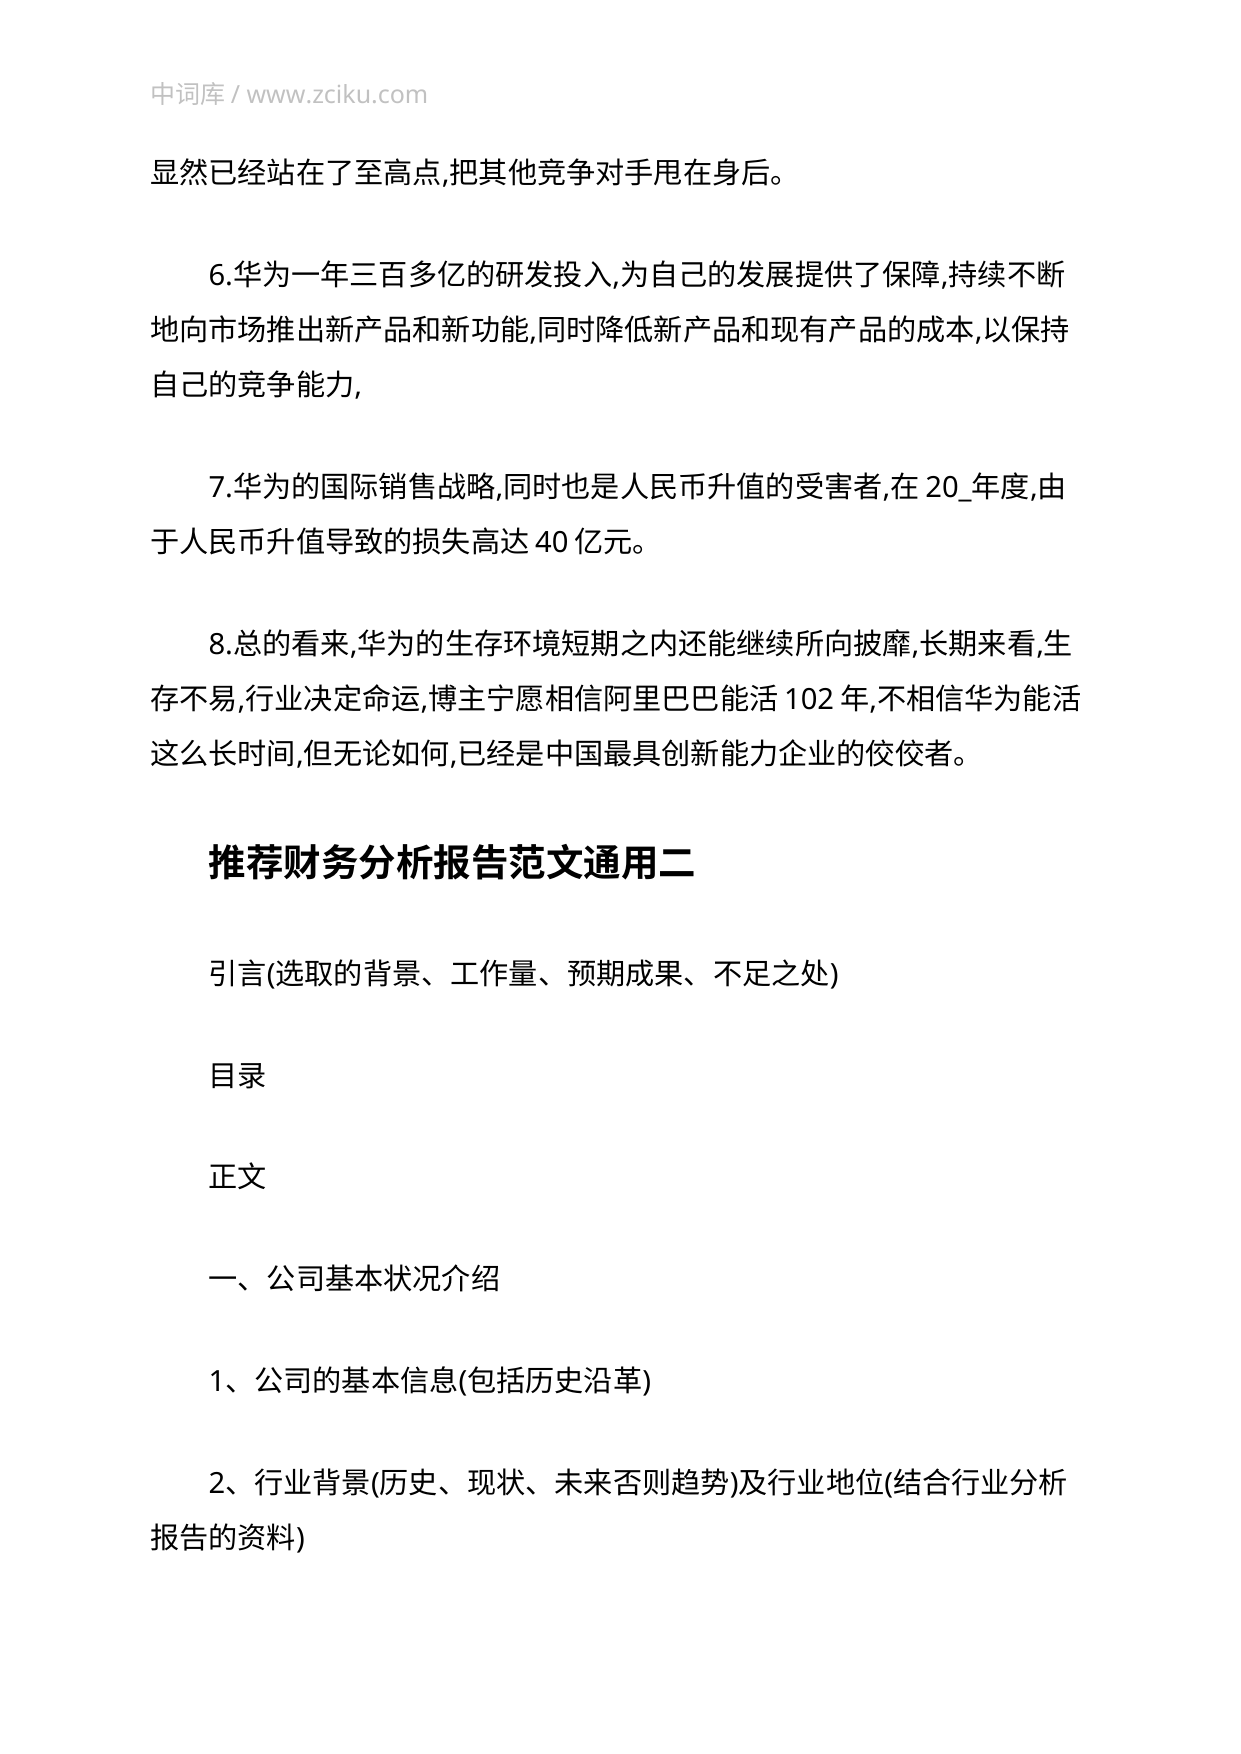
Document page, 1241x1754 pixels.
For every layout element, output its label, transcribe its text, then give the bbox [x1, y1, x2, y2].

text 1、公司的基本信息(包括历史沿革) [150, 1358, 1090, 1400]
text 正文 [150, 1154, 1090, 1196]
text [150, 150, 1090, 192]
text 目录 [150, 1052, 1090, 1094]
text 6.华为一年三百多亿的研发投入,为自己的发展提供了保障,持续不断地向市场推出新产品和新功能,同时降低新产品和现有产品的成本,以保持自己的竞争能力, [150, 252, 1090, 404]
text 8.总的看来,华为的生存环境短期之内还能继续所向披靡,长期来看,生存不易,行业决定命运,博主宁愿相信阿里巴巴能活102年,不相信华为能活这么长时间,但无论如何,已经是中国最具创新能力企业的佼佼者。 [150, 621, 1090, 773]
text 一、公司基本状况介绍 [150, 1256, 1090, 1298]
text 推荐财务分析报告范文通用二 [150, 833, 1090, 887]
text 引言(选取的背景、工作量、预期成果、不足之处) [150, 950, 1090, 993]
text 7.华为的国际销售战略,同时也是人民币升值的受害者,在20_年度,由于人民币升值导致的损失高达40亿元。 [150, 464, 1090, 561]
text 2、行业背景(历史、现状、未来否则趋势)及行业地位(结合行业分析报告的资料) [150, 1459, 1090, 1557]
